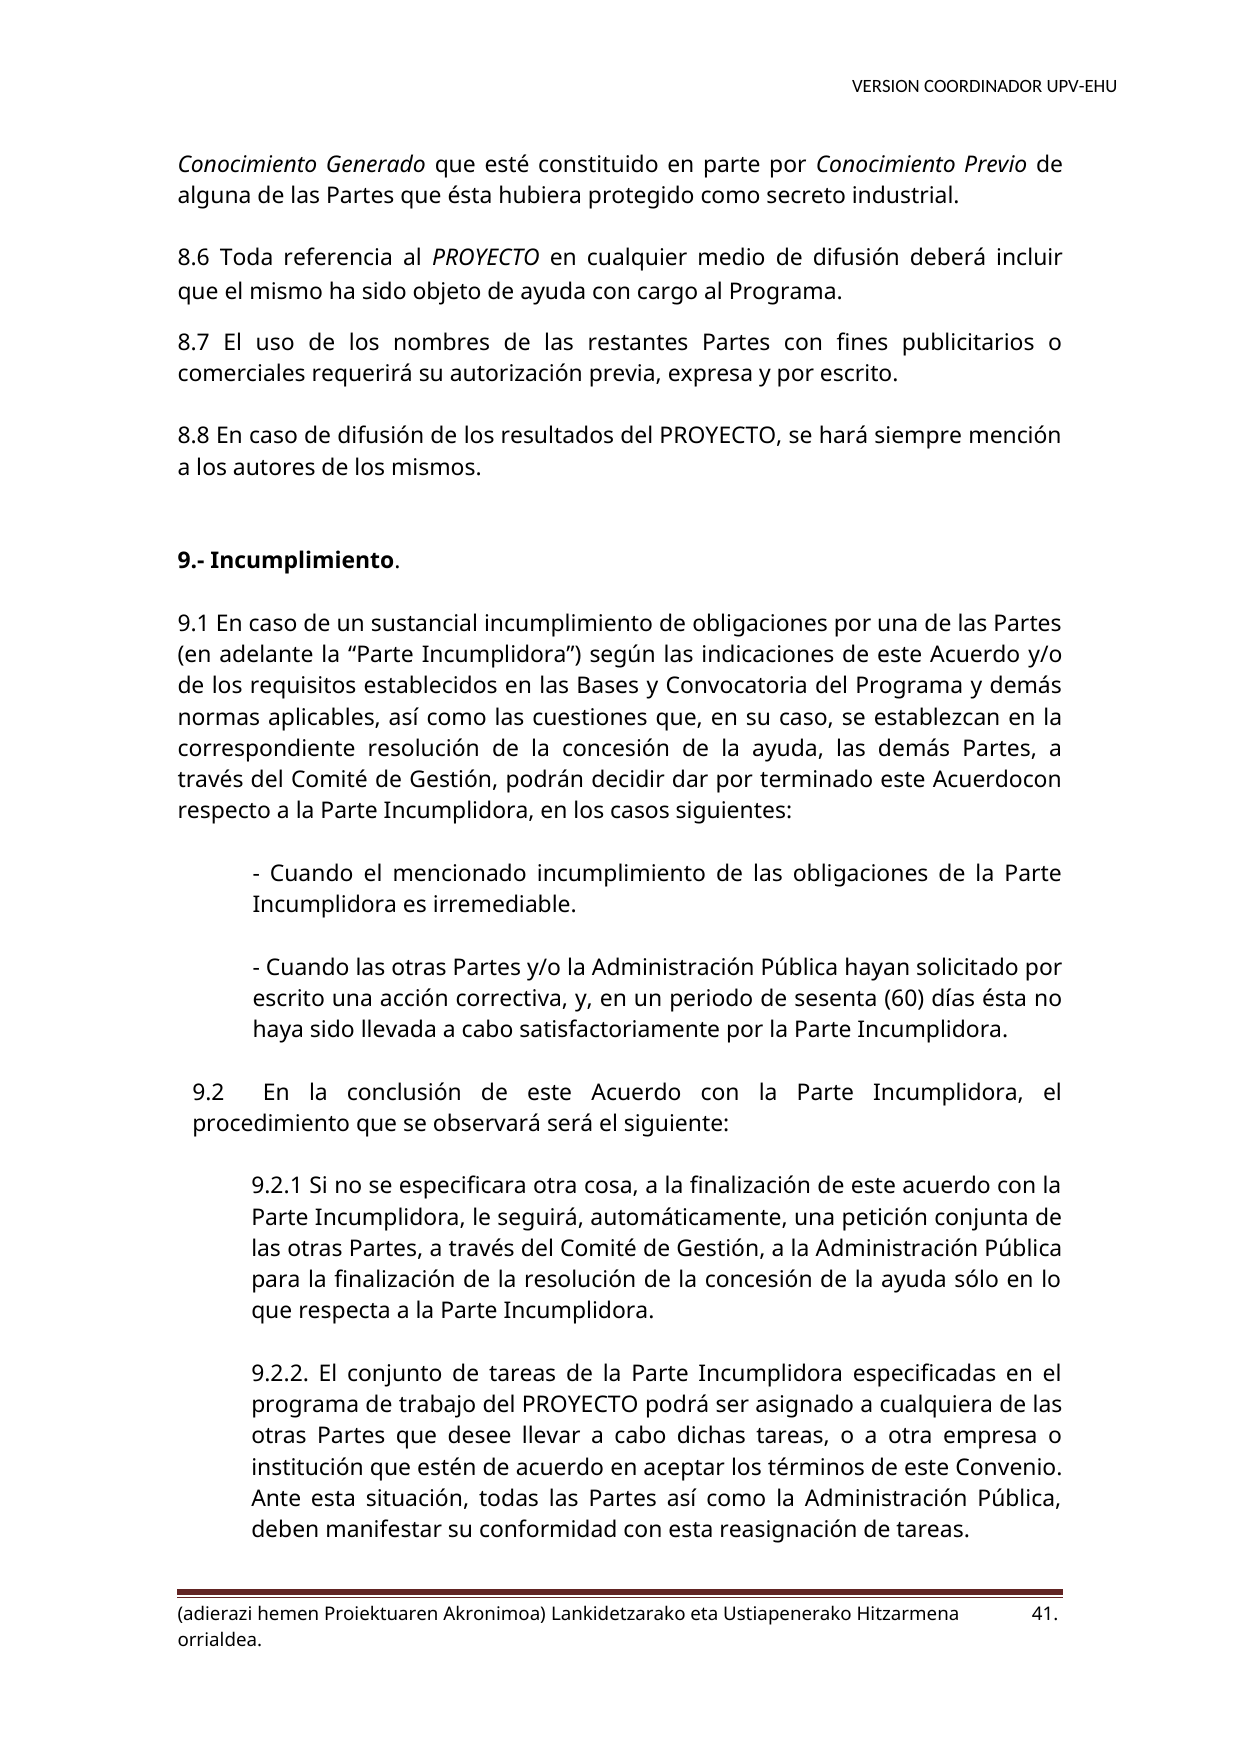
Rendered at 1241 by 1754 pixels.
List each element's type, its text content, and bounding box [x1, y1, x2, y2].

text 8.8 En caso de difusión de los resultados del PROYECTO, se hará siempre mención a los autores de los mismos. [177, 419, 1063, 482]
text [177, 148, 1063, 210]
text 8.6 Toda referencia al PROYECTO en cualquier medio de difusión deberá incluir que el mismo ha sido objeto de ayuda con cargo al Programa. [177, 241, 1063, 306]
text - Cuando el mencionado incumplimiento de las obligaciones de la Parte Incumplidora es irremediable. [252, 857, 1063, 919]
text 9.- Incumplimiento. [177, 544, 1063, 576]
text 8.7 El uso de los nombres de las restantes Partes con fines publicitarios o comerciales requerirá su autorización previa, expresa y por escrito. [177, 326, 1063, 388]
text 9.2.1 Si no se especificara otra cosa, a la finalización de este acuerdo con la Parte Incumplidora, le seguirá, automáticamente, una petición conjunta de las otras Partes, a través del Comité de Gestión, a la Administración Pública para la finalización de la resolución de la concesión de la ayuda sólo en lo que respecta a la Parte Incumplidora. [251, 1169, 1063, 1326]
text 9.1 En caso de un sustancial incumplimiento de obligaciones por una de las Partes (en adelante la “Parte Incumplidora”) según las indicaciones de este Acuerdo y/o de los requisitos establecidos en las Bases y Convocatoria del Programa y demás normas aplicables, así como las cuestiones que, en su caso, se establezcan en la correspondiente resolución de la concesión de la ayuda, las demás Partes, a través del Comité de Gestión, podrán decidir dar por terminado este Acuerdocon respecto a la Parte Incumplidora, en los casos siguientes: [177, 607, 1063, 826]
text - Cuando las otras Partes y/o la Administración Pública hayan solicitado por escrito una acción correctiva, y, en un periodo de sesenta (60) días ésta no haya sido llevada a cabo satisfactoriamente por la Parte Incumplidora. [252, 951, 1063, 1044]
text 9.2 En la conclusión de este Acuerdo con la Parte Incumplidora, el procedimiento que se observará será el siguiente: [192, 1076, 1063, 1138]
text 9.2.2. El conjunto de tareas de la Parte Incumplidora especificadas en el programa de trabajo del PROYECTO podrá ser asignado a cualquiera de las otras Partes que desee llevar a cabo dichas tareas, o a otra empresa o institución que estén de acuerdo en aceptar los términos de este Convenio. Ante esta situación, todas las Partes así como la Administración Pública, deben manifestar su conformidad con esta reasignación de tareas. [251, 1357, 1063, 1544]
